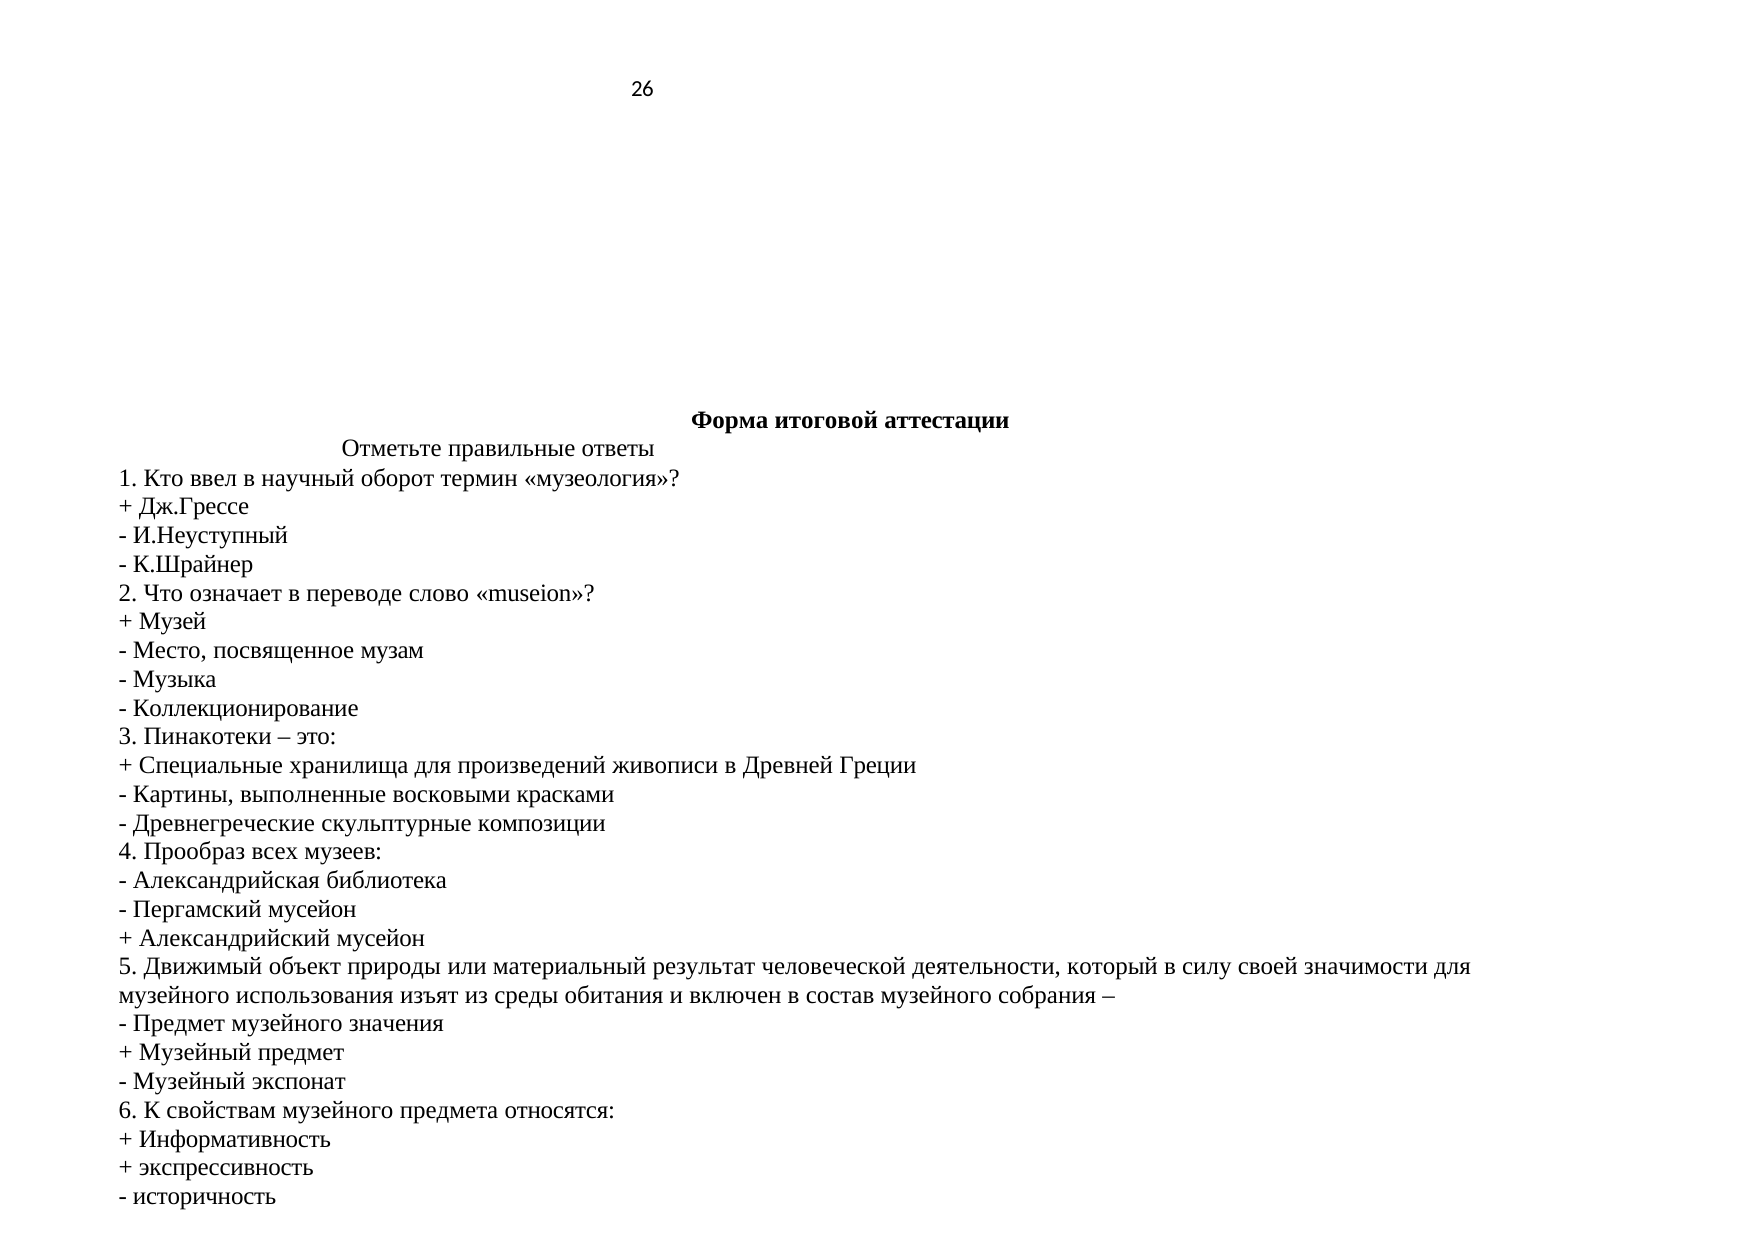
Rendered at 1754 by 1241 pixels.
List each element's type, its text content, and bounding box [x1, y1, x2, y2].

list Что означает в переводе слово «museion»? [118, 578, 1654, 606]
subtitle Форма итоговой аттестации [208, 406, 1492, 434]
list Движимый объект природы или материальный результат человеческой деятельности, который в силу своей значимости для музейного использования изъят из среды обитания и включен в состав музейного собрания – [118, 951, 1506, 1009]
text + Музей [118, 606, 1654, 635]
list Коллекционирование [118, 693, 1654, 721]
list К.Шрайнер [118, 549, 1654, 578]
list Пергамский мусейон [118, 894, 1654, 923]
list Картины, выполненные восковыми красками [118, 779, 1654, 808]
text + Информативность [118, 1124, 1654, 1152]
list историчность [118, 1181, 1654, 1210]
list И.Неуступный [118, 520, 1654, 549]
text + Музейный предмет [118, 1037, 1654, 1066]
list Древнегреческие скульптурные композиции [118, 808, 1654, 836]
text + Дж.Грессе [118, 491, 1654, 520]
list Александрийская библиотека [118, 865, 1654, 894]
list К свойствам музейного предмета относятся: [118, 1095, 1654, 1124]
list Кто ввел в научный оборот термин «музеология»? [118, 463, 1654, 491]
text Отметьте правильные ответы [29, 434, 967, 463]
list Место, посвященное музам [118, 635, 1654, 664]
list Музыка [118, 664, 1654, 693]
list Прообраз всех музеев: [118, 836, 1654, 865]
text + экспрессивность [118, 1152, 1654, 1181]
text + Александрийский мусейон [118, 923, 1654, 951]
list Предмет музейного значения [118, 1009, 1654, 1037]
text + Специальные хранилища для произведений живописи в Древней Греции [118, 750, 1654, 779]
list Музейный экспонат [118, 1066, 1654, 1095]
list Пинакотеки – это: [118, 721, 1654, 750]
